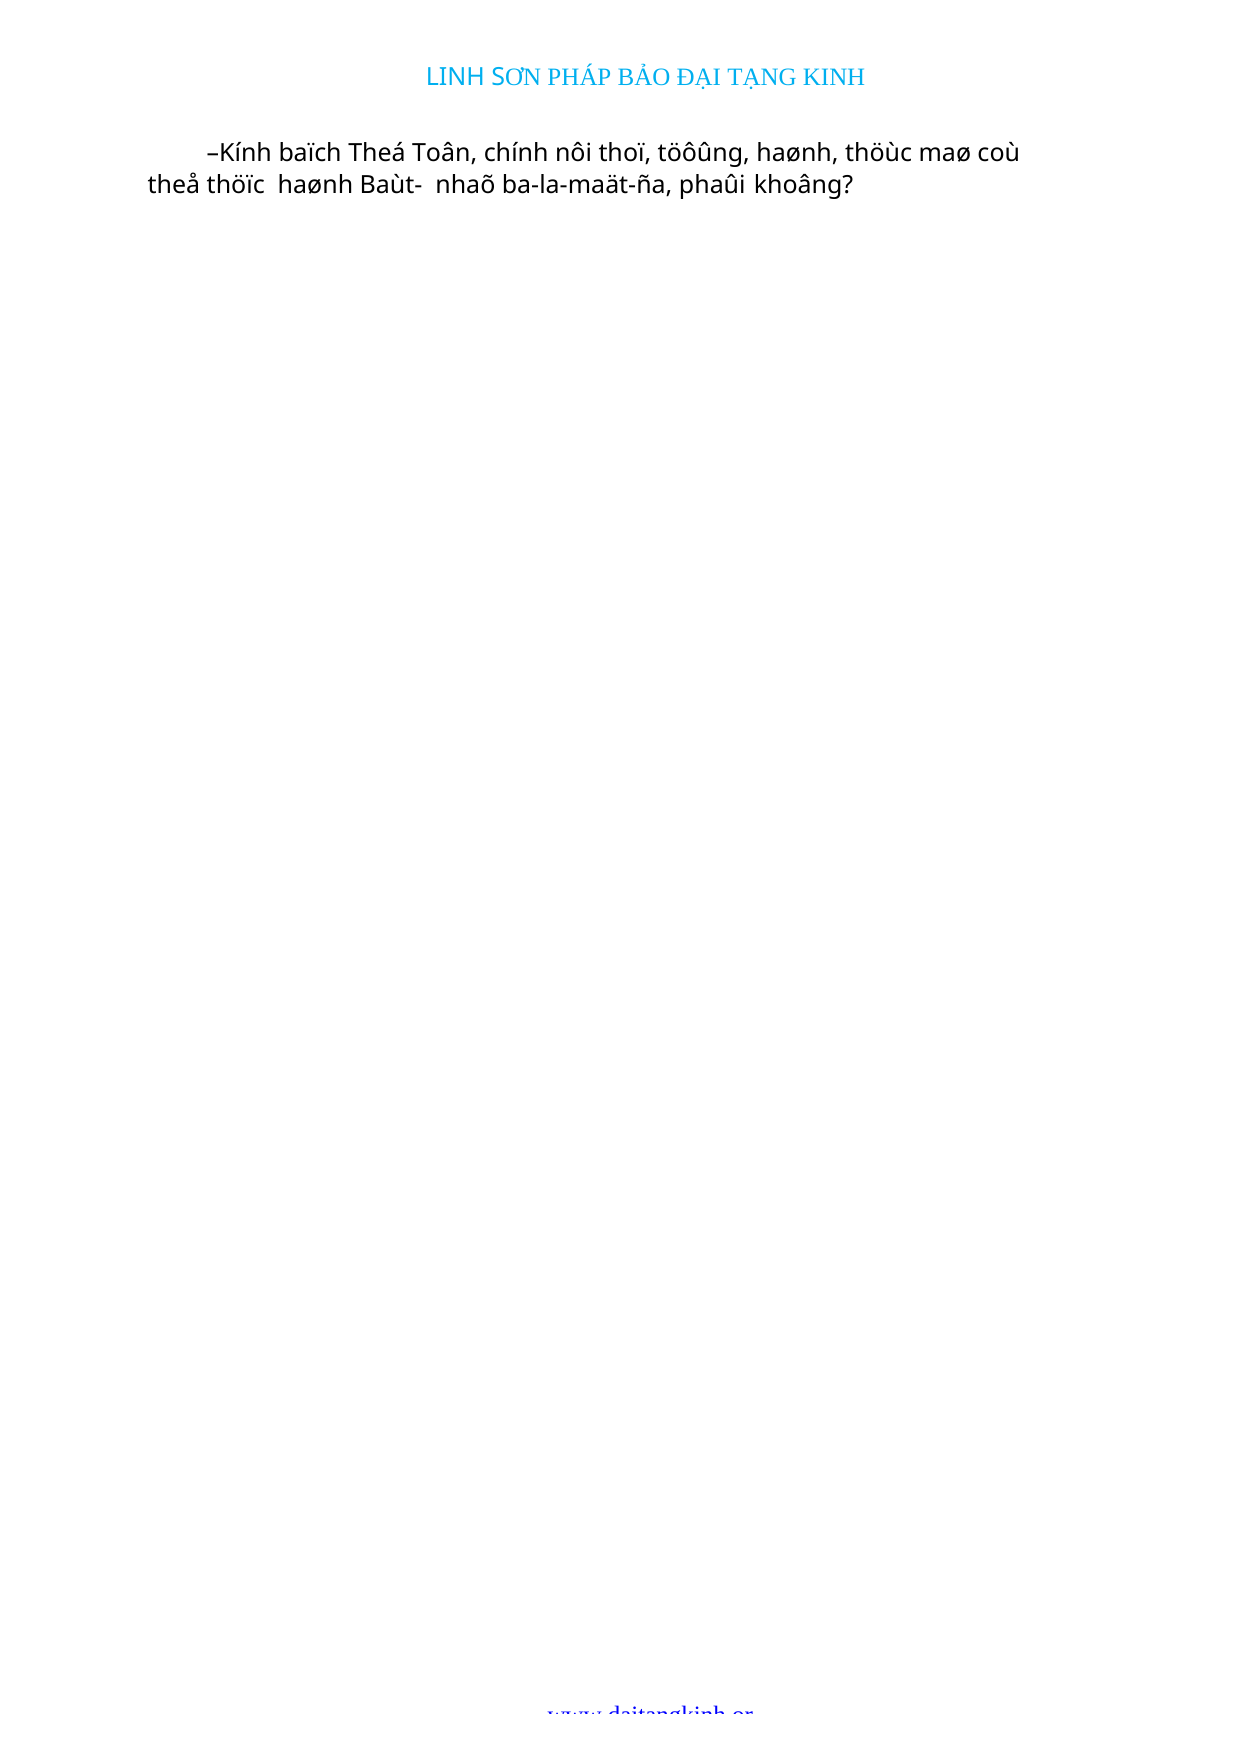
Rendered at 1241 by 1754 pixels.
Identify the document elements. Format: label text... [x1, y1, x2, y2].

text –Kính baïch Theá Toân, chính nôi thoï, töôûng, haønh, thöùc maø coù theå thöïc haønh Baùt- nhaõ ba-la-maät-ña, phaûi khoâng? [147, 135, 1070, 201]
